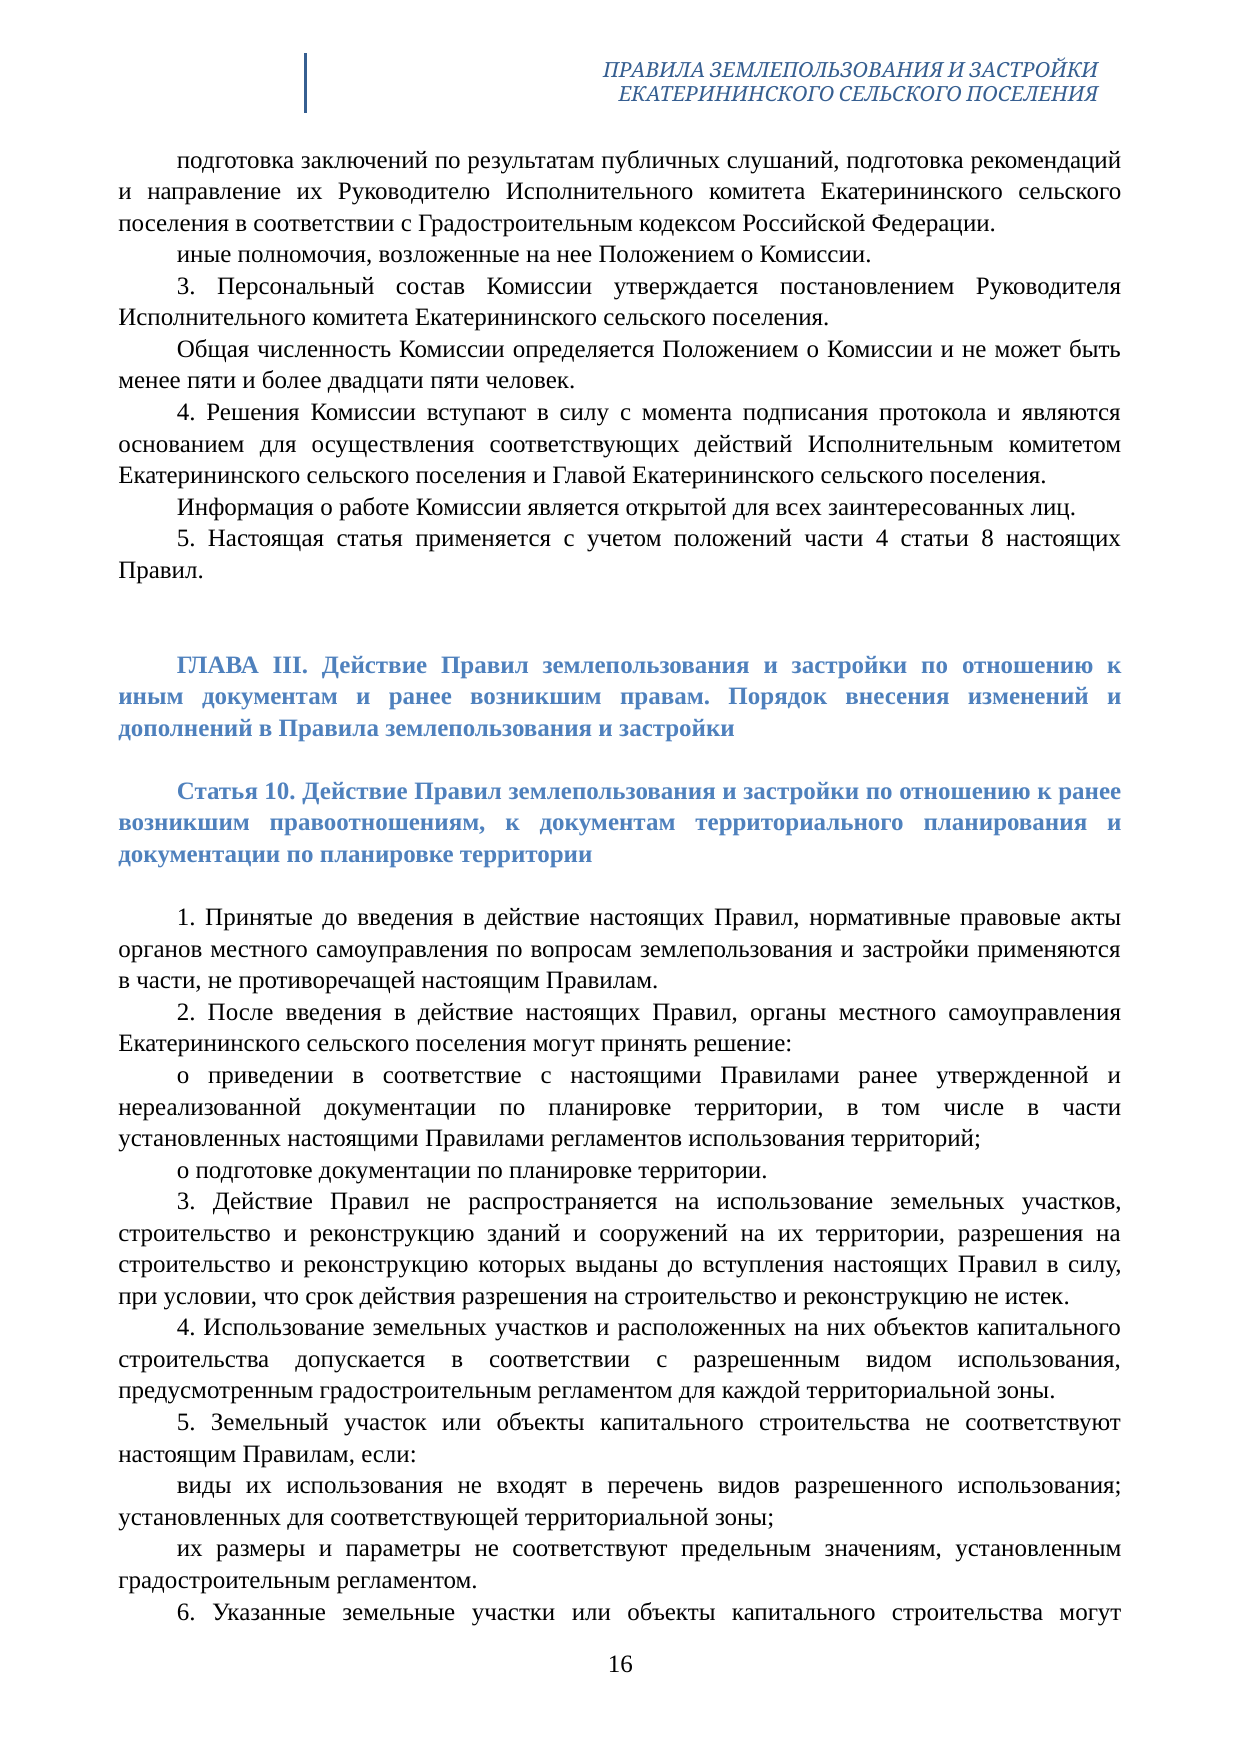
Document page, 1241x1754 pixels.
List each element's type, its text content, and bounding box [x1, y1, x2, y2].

text иные полномочия, возложенные на нее Положением о Комиссии. [118, 239, 1122, 268]
text виды их использования не входят в перечень видов разрешенного использования; установленных для соответствующей территориальной зоны; [118, 1470, 1122, 1531]
text 4. Решения Комиссии вступают в силу с момента подписания протокола и являются основанием для осуществления соответствующих действий Исполнительным комитетом Екатерининского сельского поселения и Главой Екатерининского сельского поселения. [118, 397, 1122, 489]
subtitle ГЛАВА III. Действие Правил землепользования и застройки по отношению к иным документам и ранее возникшим правам. Порядок внесения изменений и дополнений в Правила землепользования и застройки [118, 650, 1122, 742]
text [118, 1597, 1122, 1625]
text о приведении в соответствие с настоящими Правилами ранее утвержденной и нереализованной документации по планировке территории, в том числе в части установленных настоящими Правилами регламентов использования территорий; [118, 1060, 1122, 1152]
text Общая численность Комиссии определяется Положением о Комиссии и не может быть менее пяти и более двадцати пяти человек. [118, 334, 1122, 394]
text 4. Использование земельных участков и расположенных на них объектов капитального строительства допускается в соответствии с разрешенным видом использования, предусмотренным градостроительным регламентом для каждой территориальной зоны. [118, 1312, 1122, 1404]
subtitle Статья 10. Действие Правил землепользования и застройки по отношению к ранее возникшим правоотношениям, к документам территориального планирования и документации по планировке территории [118, 776, 1122, 868]
text 3. Действие Правил не распространяется на использование земельных участков, строительство и реконструкцию зданий и сооружений на их территории, разрешения на строительство и реконструкцию которых выданы до вступления настоящих Правил в силу, при условии, что срок действия разрешения на строительство и реконструкцию не истек. [118, 1186, 1122, 1310]
text 5. Земельный участок или объекты капитального строительства не соответствуют настоящим Правилам, если: [118, 1407, 1122, 1467]
text 2. После введения в действие настоящих Правил, органы местного самоуправления Екатерининского сельского поселения могут принять решение: [118, 997, 1122, 1057]
text 3. Персональный состав Комиссии утверждается постановлением Руководителя Исполнительного комитета Екатерининского сельского поселения. [118, 271, 1122, 331]
text Информация о работе Комиссии является открытой для всех заинтересованных лиц. [118, 492, 1122, 521]
text 1. Принятые до введения в действие настоящих Правил, нормативные правовые акты органов местного самоуправления по вопросам землепользования и застройки применяются в части, не противоречащей настоящим Правилам. [118, 902, 1122, 994]
text подготовка заключений по результатам публичных слушаний, подготовка рекомендаций и направление их Руководителю Исполнительного комитета Екатерининского сельского поселения в соответствии с Градостроительным кодексом Российской Федерации. [118, 145, 1122, 237]
text 5. Настоящая статья применяется с учетом положений части 4 статьи 8 настоящих Правил. [118, 523, 1122, 584]
text их размеры и параметры не соответствуют предельным значениям, установленным градостроительным регламентом. [118, 1533, 1122, 1594]
text о подготовке документации по планировке территории. [118, 1155, 1122, 1183]
